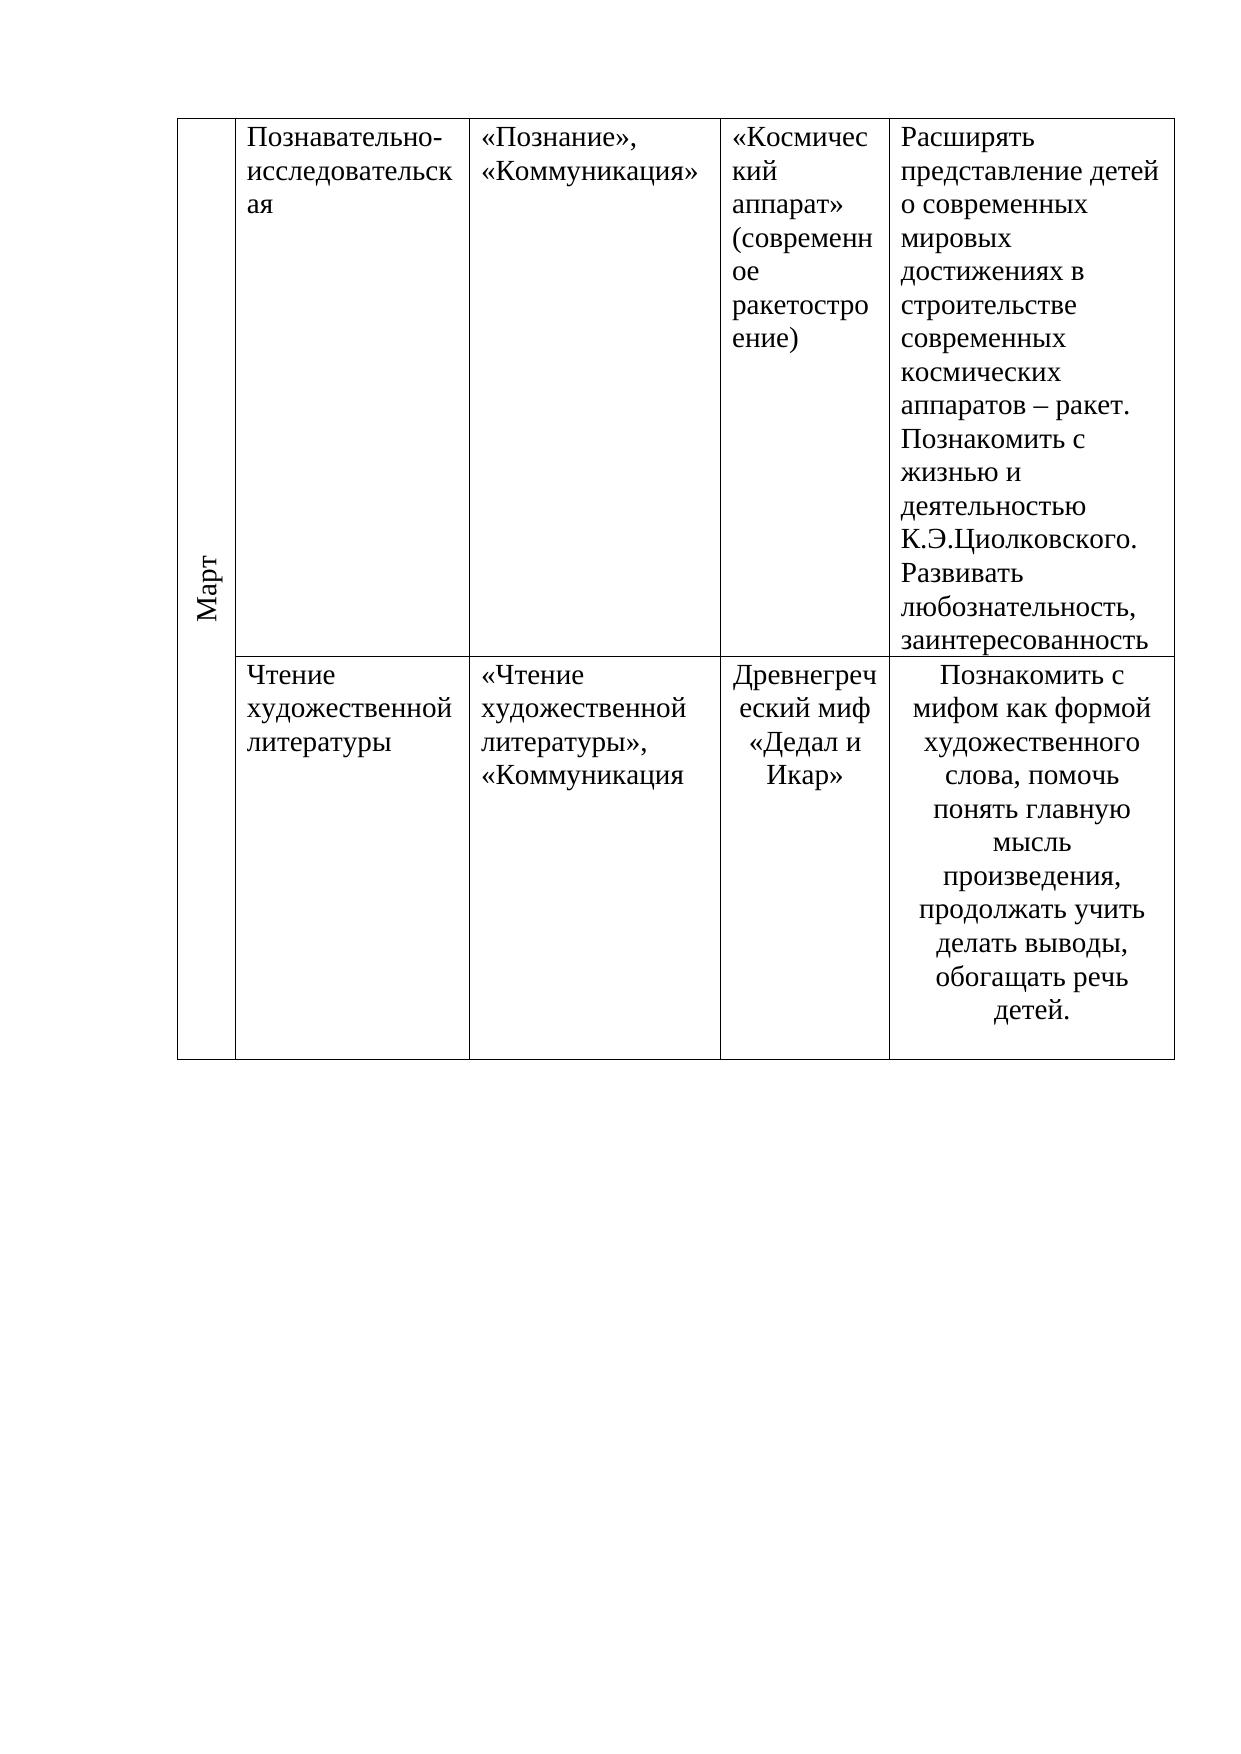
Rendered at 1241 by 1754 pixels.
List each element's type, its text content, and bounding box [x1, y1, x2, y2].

table_cell «Чтение художественной литературы», «Коммуникация [470, 657, 720, 1059]
table_cell Расширять представление детей о современных мировых достижениях в строительстве современных космических аппаратов – ракет. Познакомить с жизнью и деятельностью К.Э.Циолковского. Развивать любознательность, заинтересованность [890, 119, 1174, 656]
table_cell «Космический аппарат» (современное ракетостроение) [721, 119, 889, 656]
table_cell Март [178, 119, 235, 1059]
table_cell Древнегреческий миф «Дедал и Икар» [721, 657, 889, 1059]
table_cell Познакомить с мифом как формой художественного слова, помочь понять главную мысль произведения, продолжать учить делать выводы, обогащать речь детей. [890, 657, 1174, 1059]
table_cell Познавательно-исследовательская [236, 119, 469, 656]
table_cell «Познание», «Коммуникация» [470, 119, 720, 656]
table_cell Чтение художественной литературы [236, 657, 469, 1059]
